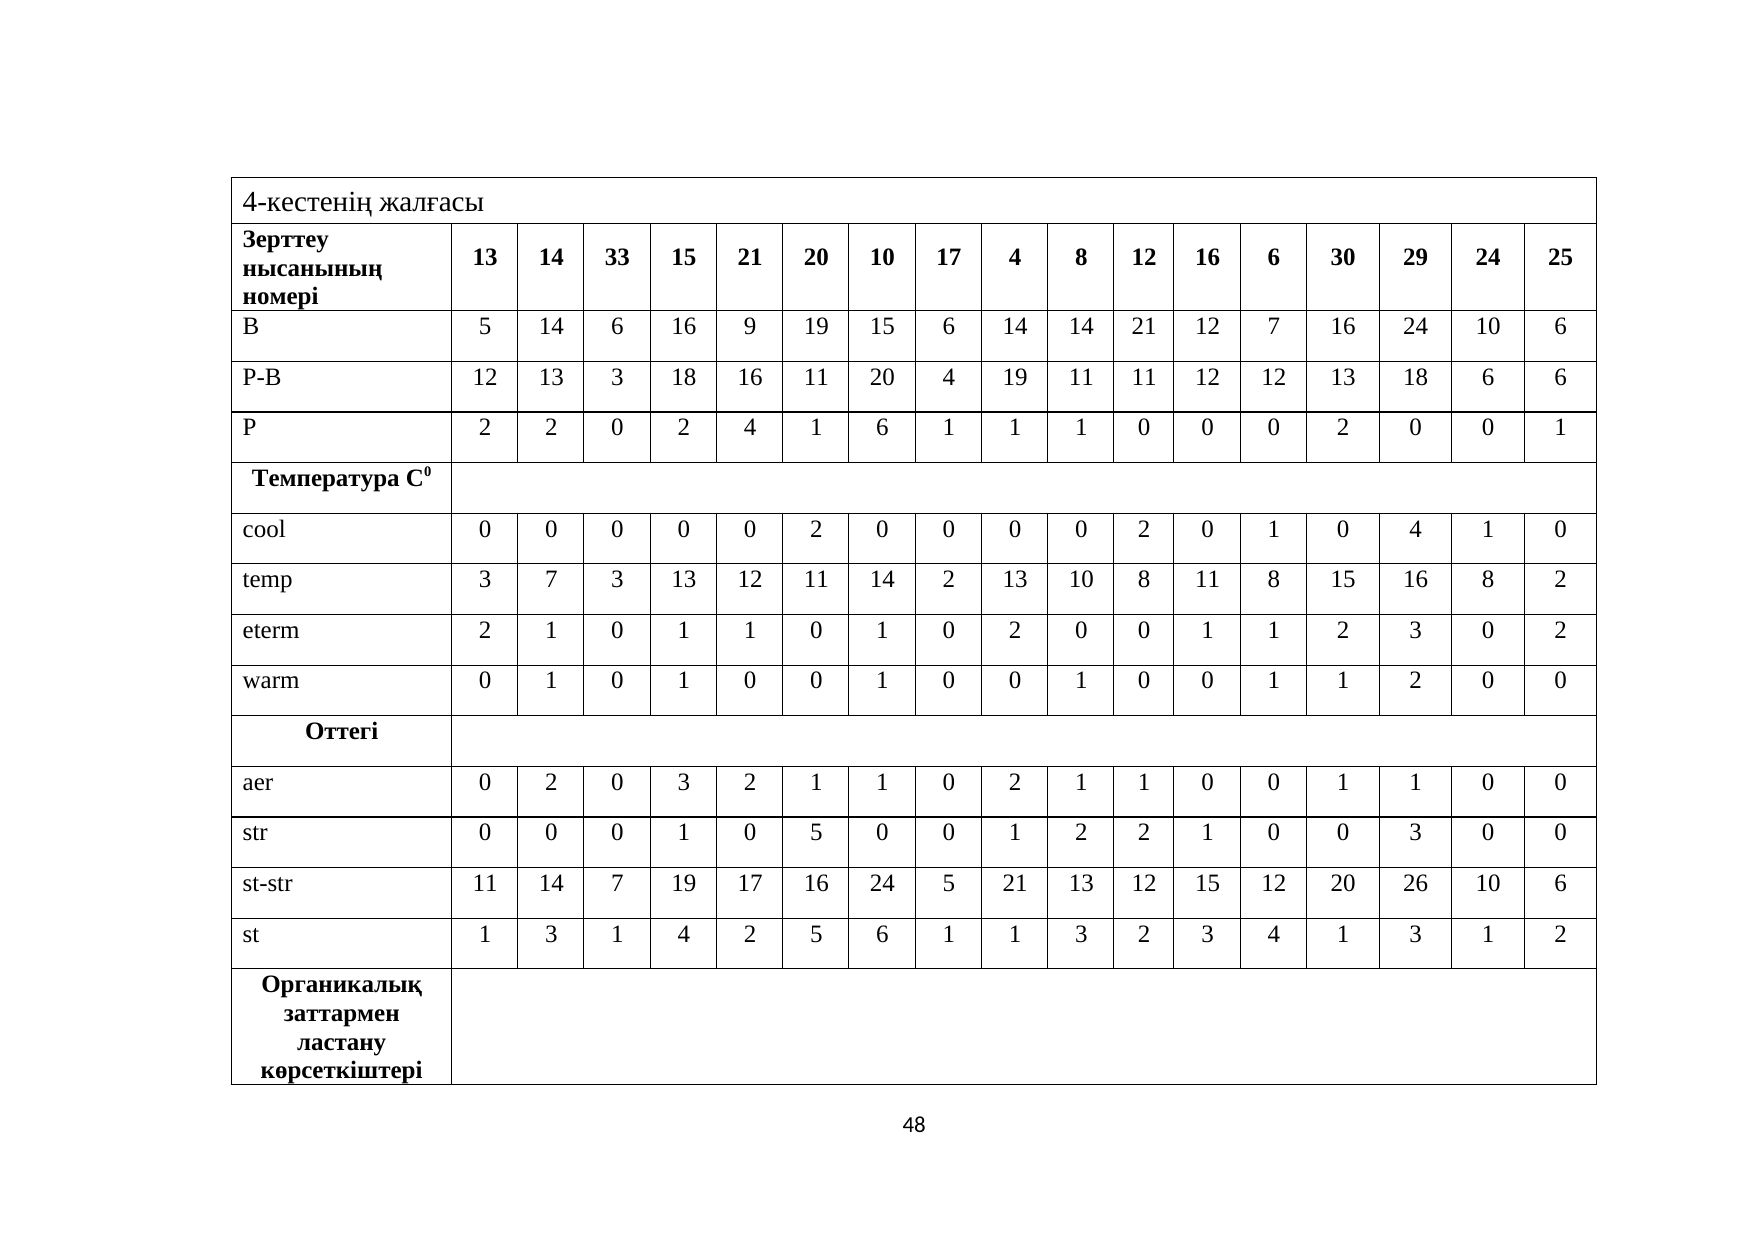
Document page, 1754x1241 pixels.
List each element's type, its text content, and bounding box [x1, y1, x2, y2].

table_cell 10 [1048, 564, 1113, 614]
table_cell 0 [452, 514, 517, 563]
table_cell 3 [1380, 615, 1451, 664]
table_cell 2 [982, 615, 1047, 664]
table_cell 2 [1380, 666, 1451, 715]
table_cell 6 [584, 311, 650, 361]
table_cell 1 [1174, 615, 1240, 664]
table_cell 0 [1114, 666, 1173, 715]
table_cell 2 [717, 767, 782, 816]
table_cell 4-кестенің жалғасы [232, 178, 1596, 223]
table_cell temp [232, 564, 451, 614]
table_cell 14 [849, 564, 915, 614]
table_cell 17 [717, 868, 782, 918]
table_cell 13 [452, 224, 517, 310]
table_cell 12 [1174, 311, 1240, 361]
table_cell 0 [1525, 818, 1596, 867]
table_cell 0 [1525, 767, 1596, 816]
table_cell 1 [849, 666, 915, 715]
table_cell 24 [1380, 311, 1451, 361]
table_cell 1 [651, 666, 716, 715]
table_cell 10 [1452, 311, 1524, 361]
table_cell 14 [518, 311, 583, 361]
table_cell 10 [849, 224, 915, 310]
table_cell 19 [651, 868, 716, 918]
table_cell 0 [1114, 615, 1173, 664]
table_cell 1 [518, 615, 583, 664]
table_cell 30 [1307, 224, 1379, 310]
table_cell 1 [916, 413, 981, 462]
table_cell 13 [518, 362, 583, 411]
table_cell 2 [1525, 615, 1596, 664]
table_cell 6 [1525, 362, 1596, 411]
table_cell 1 [651, 818, 716, 867]
table_cell 2 [1048, 818, 1113, 867]
table_cell 0 [1452, 666, 1524, 715]
table_cell 1 [651, 615, 716, 664]
table_cell 0 [584, 767, 650, 816]
table_cell 14 [982, 311, 1047, 361]
table_cell 1 [1452, 919, 1524, 968]
table_cell 21 [717, 224, 782, 310]
table_cell 4 [717, 413, 782, 462]
table_cell 5 [916, 868, 981, 918]
table_cell 1 [1048, 767, 1113, 816]
table_cell 1 [584, 919, 650, 968]
table_cell P-B [232, 362, 451, 411]
table_cell st-str [232, 868, 451, 918]
table_cell 0 [584, 615, 650, 664]
table_cell Органикалық заттармен ластану көрсеткіштері [232, 969, 451, 1084]
table_cell 1 [849, 767, 915, 816]
table_cell 21 [982, 868, 1047, 918]
table_cell 29 [1380, 224, 1451, 310]
table_cell 2 [518, 413, 583, 462]
table_cell 0 [982, 666, 1047, 715]
table_cell Оттегі [232, 716, 451, 766]
table_cell 1 [783, 767, 848, 816]
table_cell 1 [1525, 413, 1596, 462]
table_cell 13 [1048, 868, 1113, 918]
table_cell 13 [982, 564, 1047, 614]
table_cell 16 [1307, 311, 1379, 361]
table_cell 0 [783, 666, 848, 715]
table_cell [452, 716, 1596, 766]
table_cell 0 [1525, 666, 1596, 715]
table_cell 2 [452, 615, 517, 664]
table_cell 1 [1307, 666, 1379, 715]
table_cell 0 [518, 514, 583, 563]
table_cell [452, 463, 1596, 513]
table_cell 0 [584, 818, 650, 867]
table_cell 0 [1380, 413, 1451, 462]
table_cell 2 [783, 514, 848, 563]
table_cell 2 [1307, 413, 1379, 462]
table_cell 2 [1114, 919, 1173, 968]
table_cell str [232, 818, 451, 867]
table_cell 3 [1048, 919, 1113, 968]
table_cell 18 [651, 362, 716, 411]
table_cell 3 [1174, 919, 1240, 968]
table_cell 1 [1174, 818, 1240, 867]
table_cell 3 [584, 362, 650, 411]
table_cell 12 [452, 362, 517, 411]
table_cell 4 [916, 362, 981, 411]
table_cell 3 [1380, 818, 1451, 867]
table_cell 0 [1048, 514, 1113, 563]
table_cell 0 [1452, 767, 1524, 816]
table_cell B [232, 311, 451, 361]
table_cell 0 [518, 818, 583, 867]
table_cell 11 [1114, 362, 1173, 411]
table_cell 1 [518, 666, 583, 715]
table_cell 2 [1525, 919, 1596, 968]
table_cell 2 [651, 413, 716, 462]
table_cell 7 [518, 564, 583, 614]
table_cell 15 [849, 311, 915, 361]
table_cell 11 [1174, 564, 1240, 614]
table_cell 19 [783, 311, 848, 361]
table_cell 17 [916, 224, 981, 310]
table_cell aer [232, 767, 451, 816]
table_cell 2 [1114, 818, 1173, 867]
table_cell 16 [783, 868, 848, 918]
table_cell 0 [717, 514, 782, 563]
table_cell 6 [916, 311, 981, 361]
table_cell 1 [1241, 615, 1306, 664]
table_cell 1 [1380, 767, 1451, 816]
table_cell 1 [849, 615, 915, 664]
table_cell 1 [452, 919, 517, 968]
table_cell 12 [1114, 224, 1173, 310]
table_cell st [232, 919, 451, 968]
table_cell 6 [1525, 311, 1596, 361]
table_cell 12 [1174, 362, 1240, 411]
table_cell 15 [1307, 564, 1379, 614]
table_cell 13 [1307, 362, 1379, 411]
table_cell 0 [1241, 818, 1306, 867]
table_cell Зерттеу нысанының номері [232, 224, 451, 310]
table_cell 6 [1452, 362, 1524, 411]
table_cell cool [232, 514, 451, 563]
table_cell 12 [717, 564, 782, 614]
table_cell 2 [1525, 564, 1596, 614]
table_cell 11 [783, 362, 848, 411]
table_cell 0 [1174, 413, 1240, 462]
table_cell 0 [452, 666, 517, 715]
table_cell 0 [717, 818, 782, 867]
table_cell 7 [1241, 311, 1306, 361]
table_cell 8 [1452, 564, 1524, 614]
table_cell 0 [916, 767, 981, 816]
table_cell 0 [1525, 514, 1596, 563]
table_cell 0 [1452, 615, 1524, 664]
table_cell 0 [1174, 666, 1240, 715]
table_cell 1 [1452, 514, 1524, 563]
table_cell 0 [651, 514, 716, 563]
table_cell 20 [1307, 868, 1379, 918]
table_cell 26 [1380, 868, 1451, 918]
table_cell 0 [916, 666, 981, 715]
table_cell 15 [1174, 868, 1240, 918]
table_cell 19 [982, 362, 1047, 411]
table_cell 2 [717, 919, 782, 968]
table_cell 0 [1114, 413, 1173, 462]
table_cell 33 [584, 224, 650, 310]
table_cell 5 [783, 919, 848, 968]
table_cell 12 [1241, 362, 1306, 411]
table_cell 3 [1380, 919, 1451, 968]
table_cell 0 [1048, 615, 1113, 664]
table_cell 12 [1114, 868, 1173, 918]
table_cell 1 [1114, 767, 1173, 816]
table_cell 24 [1452, 224, 1524, 310]
table_cell 2 [518, 767, 583, 816]
table_cell 11 [783, 564, 848, 614]
table_cell 1 [916, 919, 981, 968]
table_cell 2 [916, 564, 981, 614]
table_cell 11 [452, 868, 517, 918]
table_cell 20 [783, 224, 848, 310]
table_cell 8 [1241, 564, 1306, 614]
table_cell 0 [1174, 767, 1240, 816]
table_cell 0 [452, 767, 517, 816]
table_cell 6 [849, 919, 915, 968]
table_cell 0 [1241, 413, 1306, 462]
table_cell 0 [584, 666, 650, 715]
table_cell 11 [1048, 362, 1113, 411]
table_cell 0 [717, 666, 782, 715]
table_cell 0 [849, 818, 915, 867]
table_cell 2 [452, 413, 517, 462]
table_cell 2 [1114, 514, 1173, 563]
table_cell 13 [651, 564, 716, 614]
table_cell eterm [232, 615, 451, 664]
table_cell 4 [982, 224, 1047, 310]
table_cell 18 [1380, 362, 1451, 411]
table_cell 0 [783, 615, 848, 664]
table_cell 0 [1452, 818, 1524, 867]
table_cell 25 [1525, 224, 1596, 310]
table_cell 3 [452, 564, 517, 614]
table_cell 4 [1380, 514, 1451, 563]
table_cell 16 [651, 311, 716, 361]
table_cell 0 [1241, 767, 1306, 816]
table_cell 21 [1114, 311, 1173, 361]
table_cell 1 [1048, 413, 1113, 462]
table_cell 0 [452, 818, 517, 867]
table_cell 1 [982, 818, 1047, 867]
table_cell 9 [717, 311, 782, 361]
table_cell 1 [1307, 919, 1379, 968]
table_cell 0 [1174, 514, 1240, 563]
table_cell 6 [849, 413, 915, 462]
table_cell 0 [584, 413, 650, 462]
table_cell 0 [916, 514, 981, 563]
table_cell 6 [1241, 224, 1306, 310]
table_cell 2 [1307, 615, 1379, 664]
table_cell Температура С0 [232, 463, 451, 513]
table_cell 1 [1307, 767, 1379, 816]
table_cell 4 [1241, 919, 1306, 968]
table_cell 14 [1048, 311, 1113, 361]
table_cell 1 [1241, 514, 1306, 563]
table_cell 0 [916, 818, 981, 867]
table_cell 6 [1525, 868, 1596, 918]
table_cell warm [232, 666, 451, 715]
table_cell 4 [651, 919, 716, 968]
table_cell 10 [1452, 868, 1524, 918]
table_cell 16 [717, 362, 782, 411]
table_cell 0 [1452, 413, 1524, 462]
table_cell 0 [916, 615, 981, 664]
table_cell 16 [1174, 224, 1240, 310]
table_cell 0 [584, 514, 650, 563]
table_cell [452, 969, 1596, 1084]
table_cell 2 [982, 767, 1047, 816]
table_cell 14 [518, 224, 583, 310]
table_cell 1 [717, 615, 782, 664]
table_cell 12 [1241, 868, 1306, 918]
table_cell 5 [783, 818, 848, 867]
table_cell 0 [1307, 818, 1379, 867]
table_cell P [232, 413, 451, 462]
table_cell 0 [1307, 514, 1379, 563]
table_cell 8 [1048, 224, 1113, 310]
table_cell 1 [1048, 666, 1113, 715]
table_cell 8 [1114, 564, 1173, 614]
table_cell 1 [783, 413, 848, 462]
table_cell 1 [1241, 666, 1306, 715]
table_cell 3 [518, 919, 583, 968]
table_cell 0 [849, 514, 915, 563]
table_cell 7 [584, 868, 650, 918]
table_cell 16 [1380, 564, 1451, 614]
table_cell 1 [982, 413, 1047, 462]
table_cell 0 [982, 514, 1047, 563]
table_cell 14 [518, 868, 583, 918]
table_cell 15 [651, 224, 716, 310]
table_cell 24 [849, 868, 915, 918]
table_cell 1 [982, 919, 1047, 968]
table_cell 5 [452, 311, 517, 361]
table_cell 3 [651, 767, 716, 816]
table_cell 20 [849, 362, 915, 411]
table_cell 3 [584, 564, 650, 614]
